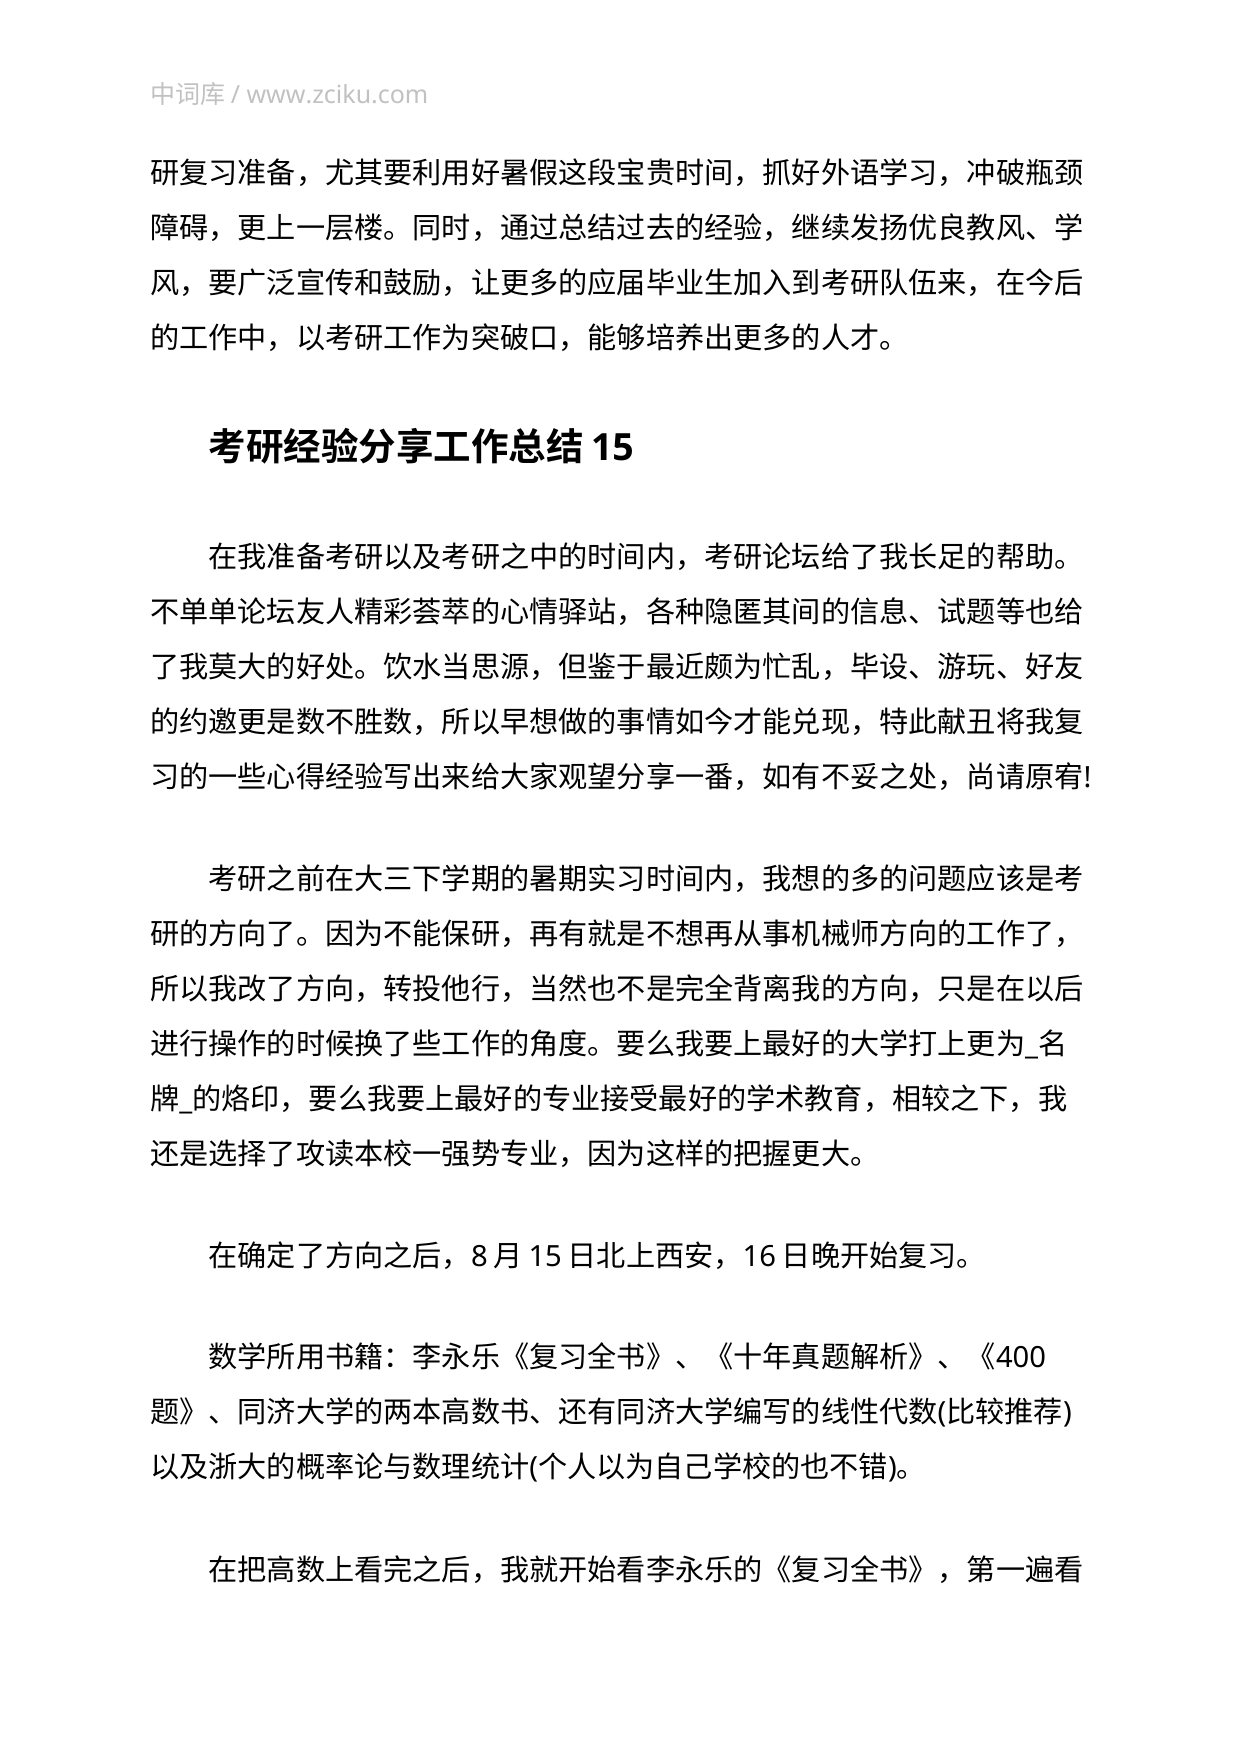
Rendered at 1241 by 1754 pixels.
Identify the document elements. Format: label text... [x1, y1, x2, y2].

text 数学所用书籍：李永乐《复习全书》、《十年真题解析》、《400题》、同济大学的两本高数书、还有同济大学编写的线性代数(比较推荐)以及浙大的概率论与数理统计(个人以为自己学校的也不错)。 [150, 1334, 1090, 1486]
text 考研之前在大三下学期的暑期实习时间内，我想的多的问题应该是考研的方向了。因为不能保研，再有就是不想再从事机械师方向的工作了，所以我改了方向，转投他行，当然也不是完全背离我的方向，只是在以后进行操作的时候换了些工作的角度。要么我要上最好的大学打上更为_名牌_的烙印，要么我要上最好的专业接受最好的学术教育，相较之下，我还是选择了攻读本校一强势专业，因为这样的把握更大。 [150, 856, 1090, 1173]
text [150, 150, 1090, 357]
text 在确定了方向之后，8月15日北上西安，16日晚开始复习。 [150, 1232, 1090, 1274]
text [150, 1546, 1090, 1588]
text 在我准备考研以及考研之中的时间内，考研论坛给了我长足的帮助。不单单论坛友人精彩荟萃的心情驿站，各种隐匿其间的信息、试题等也给了我莫大的好处。饮水当思源，但鉴于最近颇为忙乱，毕设、游玩、好友的约邀更是数不胜数，所以早想做的事情如今才能兑现，特此献丑将我复习的一些心得经验写出来给大家观望分享一番，如有不妥之处，尚请原宥! [150, 534, 1090, 796]
text 考研经验分享工作总结15 [150, 416, 1090, 471]
